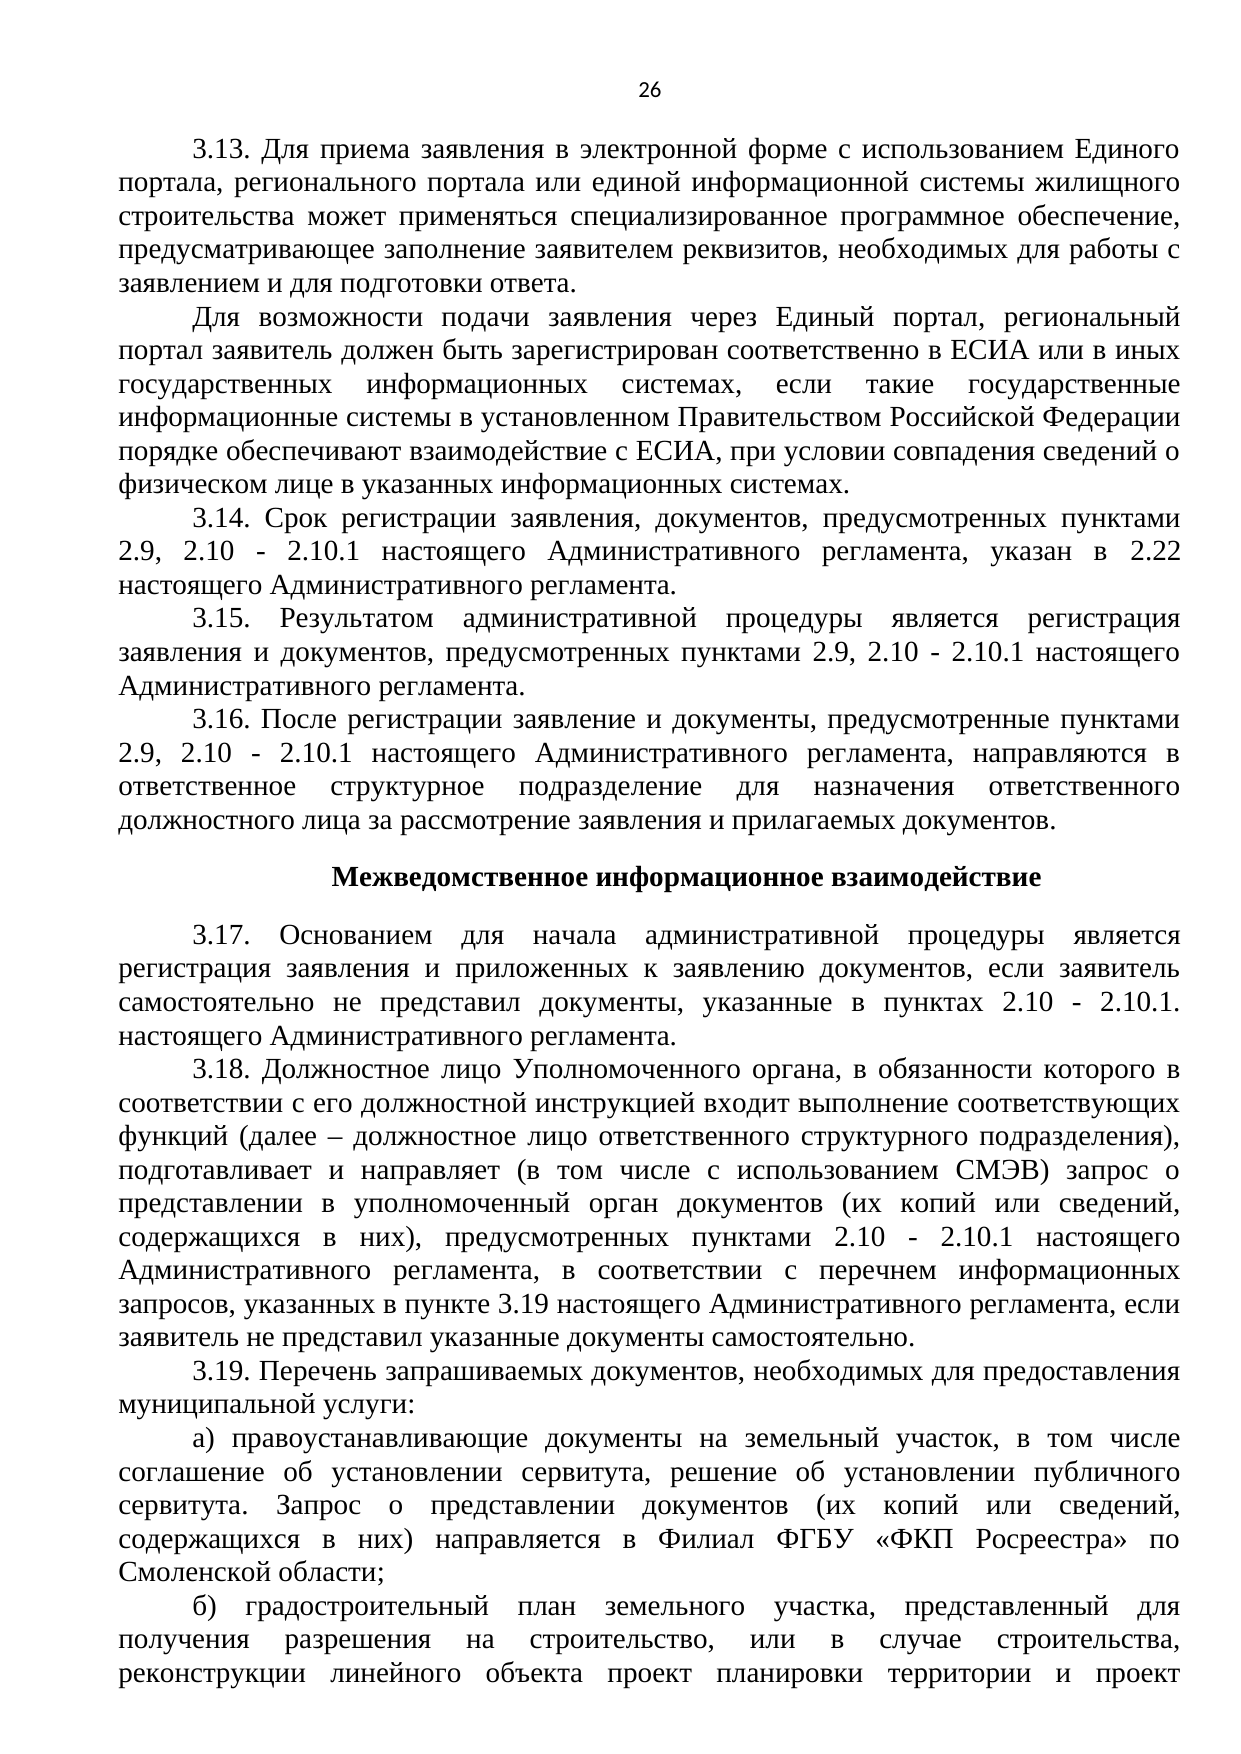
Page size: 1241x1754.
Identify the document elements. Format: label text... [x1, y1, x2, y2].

text 3.16. После регистрации заявление и документы, предусмотренные пунктами 2.9, 2.10 - 2.10.1 настоящего Административного регламента, направляются в ответственное структурное подразделение для назначения ответственного должностного лица за рассмотрение заявления и прилагаемых документов. [118, 701, 1181, 835]
text 3.13. Для приема заявления в электронной форме с использованием Единого портала, регионального портала или единой информационной системы жилищного строительства может применяться специализированное программное обеспечение, предусматривающее заполнение заявителем реквизитов, необходимых для работы с заявлением и для подготовки ответа. [118, 131, 1181, 299]
text 3.14. Срок регистрации заявления, документов, предусмотренных пунктами 2.9, 2.10 - 2.10.1 настоящего Административного регламента, указан в 2.22 настоящего Административного регламента. [118, 500, 1181, 601]
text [118, 1588, 1181, 1688]
text Для возможности подачи заявления через Единый портал, региональный портал заявитель должен быть зарегистрирован соответственно в ЕСИА или в иных государственных информационных системах, если такие государственные информационные системы в установленном Правительством Российской Федерации порядке обеспечивают взаимодействие с ЕСИА, при условии совпадения сведений о физическом лице в указанных информационных системах. [118, 299, 1181, 500]
text а) правоустанавливающие документы на земельный участок, в том числе соглашение об установлении сервитута, решение об установлении публичного сервитута. Запрос о представлении документов (их копий или сведений, содержащихся в них) направляется в Филиал ФГБУ «ФКП Росреестра» по Смоленской области; [118, 1420, 1181, 1588]
text 3.17. Основанием для начала административной процедуры является регистрация заявления и приложенных к заявлению документов, если заявитель самостоятельно не представил документы, указанные в пунктах 2.10 - 2.10.1. настоящего Административного регламента. [118, 917, 1181, 1051]
text 3.19. Перечень запрашиваемых документов, необходимых для предоставления муниципальной услуги: [118, 1353, 1181, 1420]
text 3.18. Должностное лицо Уполномоченного органа, в обязанности которого в соответствии с его должностной инструкцией входит выполнение соответствующих функций (далее – должностное лицо ответственного структурного подразделения), подготавливает и направляет (в том числе с использованием СМЭВ) запрос о представлении в уполномоченный орган документов (их копий или сведений, содержащихся в них), предусмотренных пунктами 2.10 - 2.10.1 настоящего Административного регламента, в соответствии с перечнем информационных запросов, указанных в пункте 3.19 настоящего Административного регламента, если заявитель не представил указанные документы самостоятельно. [118, 1051, 1181, 1353]
text 3.15. Результатом административной процедуры является регистрация заявления и документов, предусмотренных пунктами 2.9, 2.10 - 2.10.1 настоящего Административного регламента. [118, 601, 1181, 701]
text Межведомственное информационное взаимодействие [118, 859, 1181, 893]
